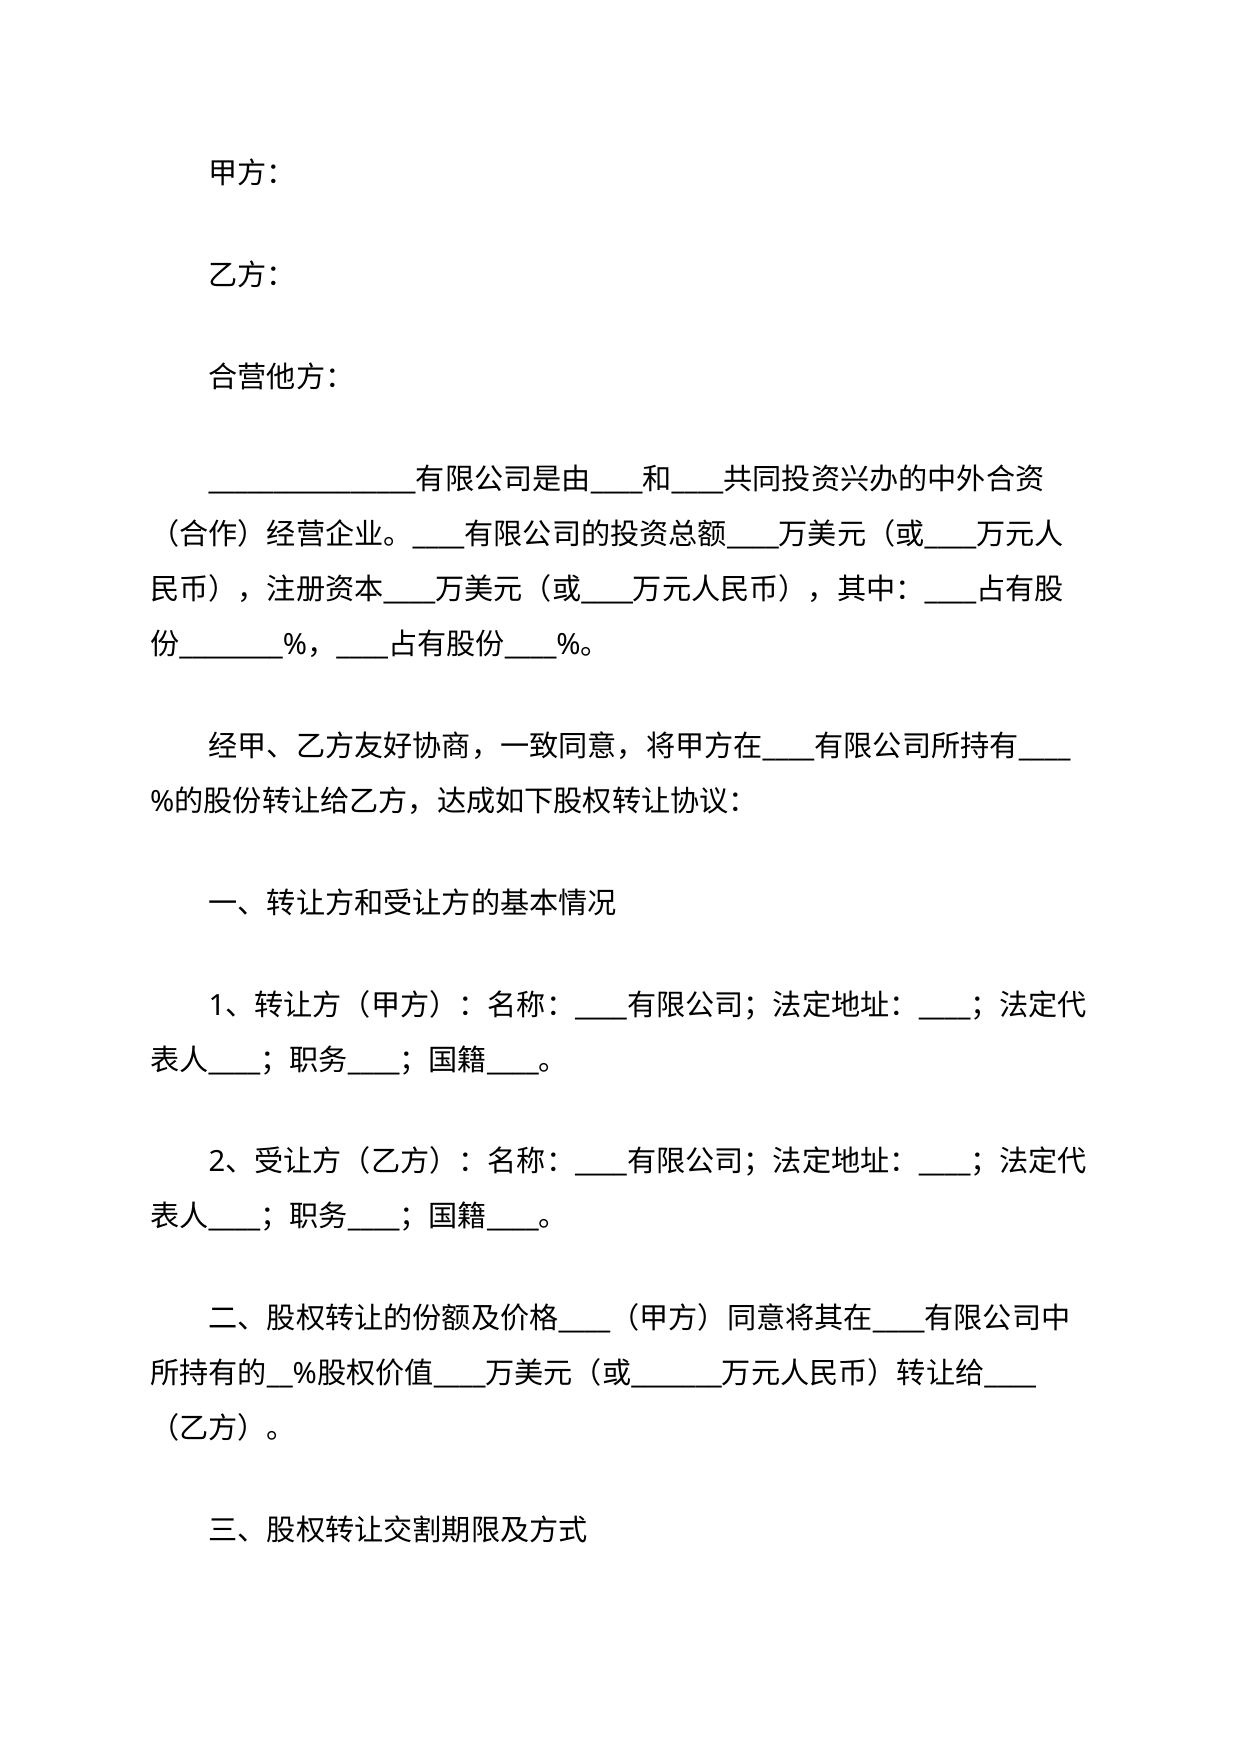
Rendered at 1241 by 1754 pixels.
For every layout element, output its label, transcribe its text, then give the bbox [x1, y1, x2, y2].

text 甲方： [150, 150, 1090, 192]
text 经甲、乙方友好协商，一致同意，将甲方在____有限公司所持有____%的股份转让给乙方，达成如下股权转让协议： [150, 722, 1090, 820]
text 1、转让方（甲方）：名称：____有限公司；法定地址：____；法定代表人____；职务____；国籍____。 [150, 981, 1090, 1078]
text 三、股权转让交割期限及方式 [150, 1507, 1090, 1549]
text 2、受让方（乙方）：名称：____有限公司；法定地址：____；法定代表人____；职务____；国籍____。 [150, 1138, 1090, 1235]
text 乙方： [150, 252, 1090, 294]
text 一、转让方和受让方的基本情况 [150, 879, 1090, 922]
text ________________有限公司是由____和____共同投资兴办的中外合资（合作）经营企业。____有限公司的投资总额____万美元（或____万元人民币），注册资本____万美元（或____万元人民币），其中：____占有股份________%，____占有股份____%。 [150, 455, 1090, 663]
text 二、股权转让的份额及价格____（甲方）同意将其在____有限公司中所持有的__%股权价值____万美元（或_______万元人民币）转让给____（乙方）。 [150, 1295, 1090, 1447]
text 合营他方： [150, 353, 1090, 396]
